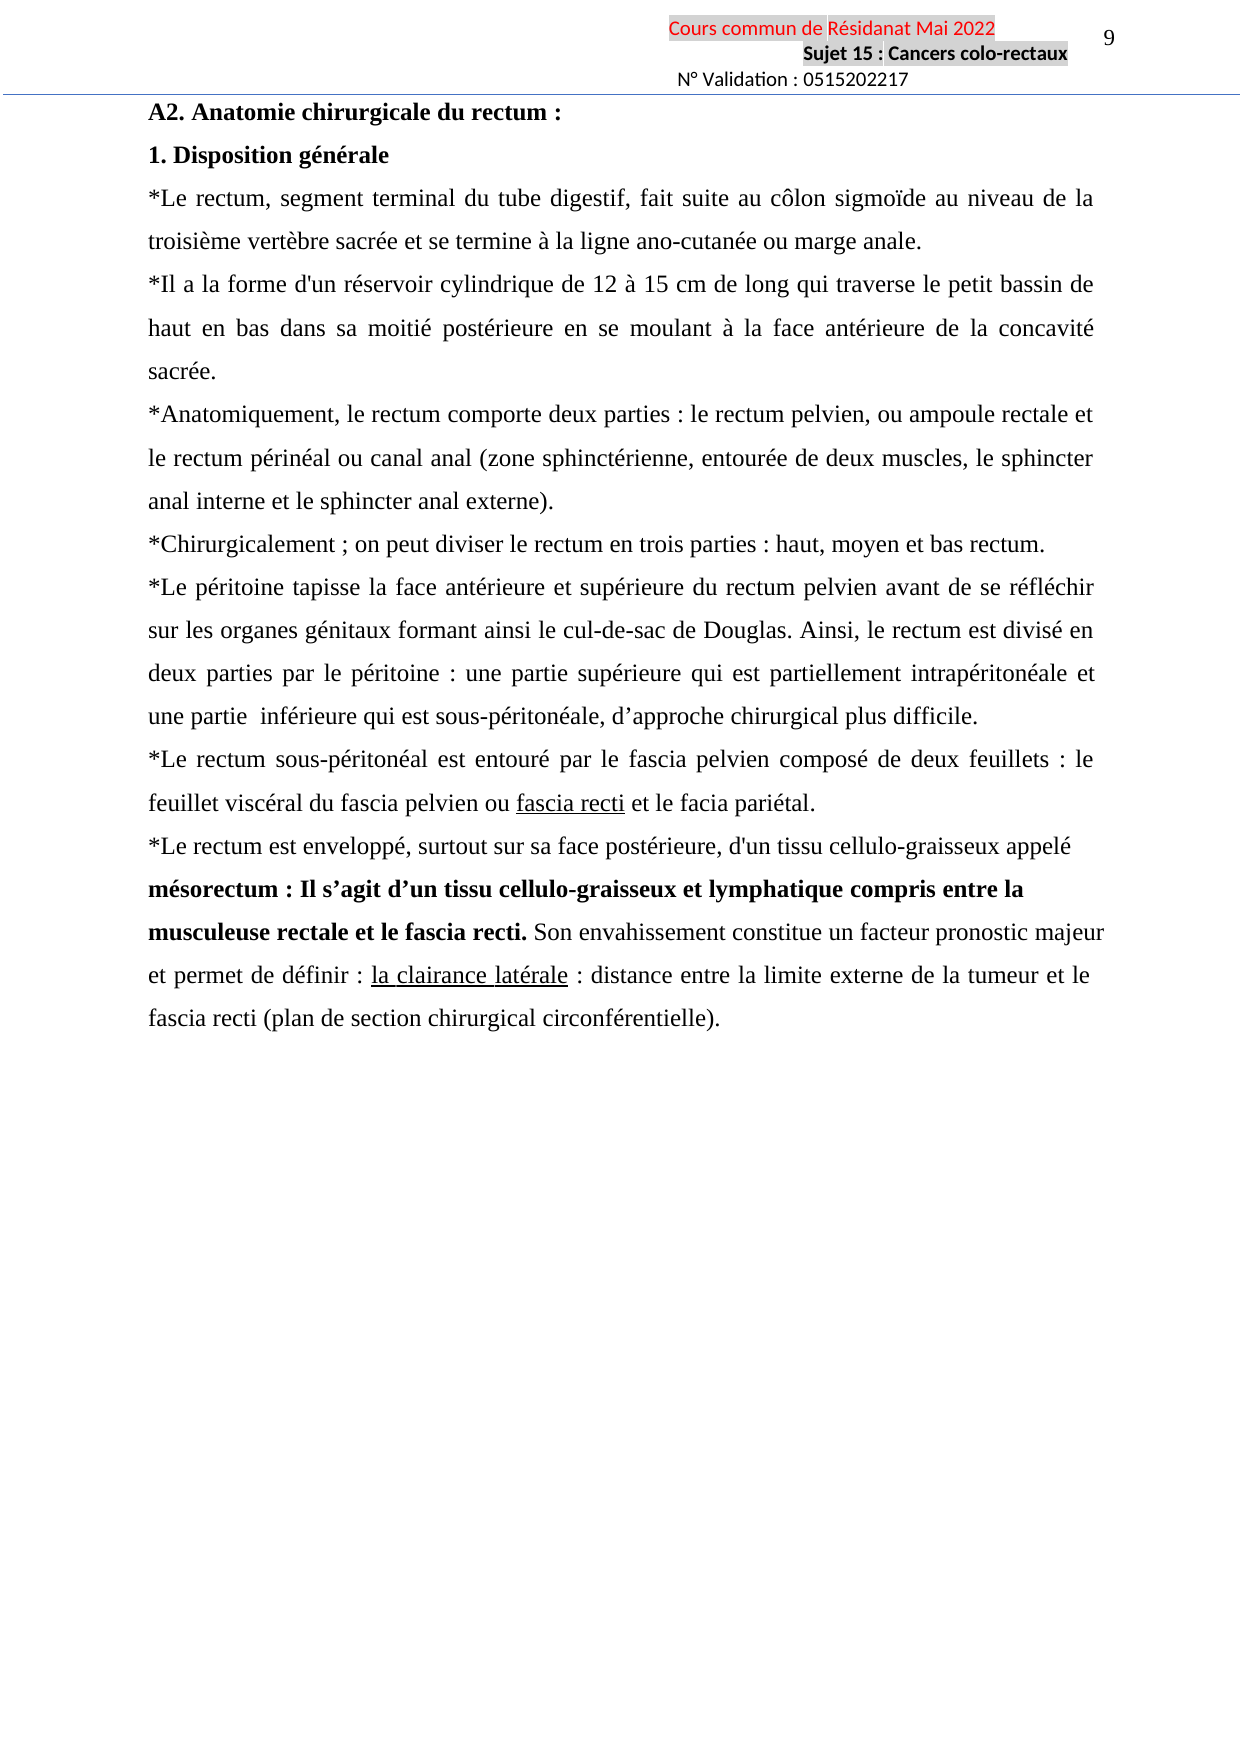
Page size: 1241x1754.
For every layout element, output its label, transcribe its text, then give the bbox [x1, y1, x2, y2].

text A2. Anatomie chirurgicale du rectum : [148, 97, 1153, 125]
text *Anatomiquement, le rectum comporte deux parties : le rectum pelvien, ou ampoule rectale et le rectum périnéal ou canal anal (zone sphinctérienne, entourée de deux muscles, le sphincter anal interne et le sphincter anal externe). [148, 399, 1094, 514]
text *Il a la forme d'un réservoir cylindrique de 12 à 15 cm de long qui traverse le petit bassin de haut en bas dans sa moitié postérieure en se moulant à la face antérieure de la concavité sacrée. [148, 269, 1095, 385]
text *Le rectum est enveloppé, surtout sur sa face postérieure, d'un tissu cellulo-graisseux appelé mésorectum : Il s’agit d’un tissu cellulo-graisseux et lymphatique compris entre la musculeuse rectale et le fascia recti. Son envahissement constitue un facteur pronostic majeur et permet de définir : la clairance latérale : distance entre la limite externe de la tumeur et le fascia recti (plan de section chirurgical circonférentielle). [148, 831, 1106, 1032]
subtitle Disposition générale [148, 140, 1153, 169]
text *Chirurgicalement ; on peut diviser le rectum en trois parties : haut, moyen et bas rectum. [148, 529, 1095, 558]
text *Le péritoine tapisse la face antérieure et supérieure du rectum pelvien avant de se réfléchir sur les organes génitaux formant ainsi le cul-de-sac de Douglas. Ainsi, le rectum est divisé en deux parties par le péritoine : une partie supérieure qui est partiellement intrapéritonéale et une partie inférieure qui est sous-péritonéale, d’approche chirurgical plus difficile. [148, 572, 1095, 730]
text *Le rectum, segment terminal du tube digestif, fait suite au côlon sigmoïde au niveau de la troisième vertèbre sacrée et se termine à la ligne ano-cutanée ou marge anale. [148, 183, 1094, 255]
text *Le rectum sous-péritonéal est entouré par le fascia pelvien composé de deux feuillets : le feuillet viscéral du fascia pelvien ou fascia recti et le facia pariétal. [148, 744, 1095, 816]
